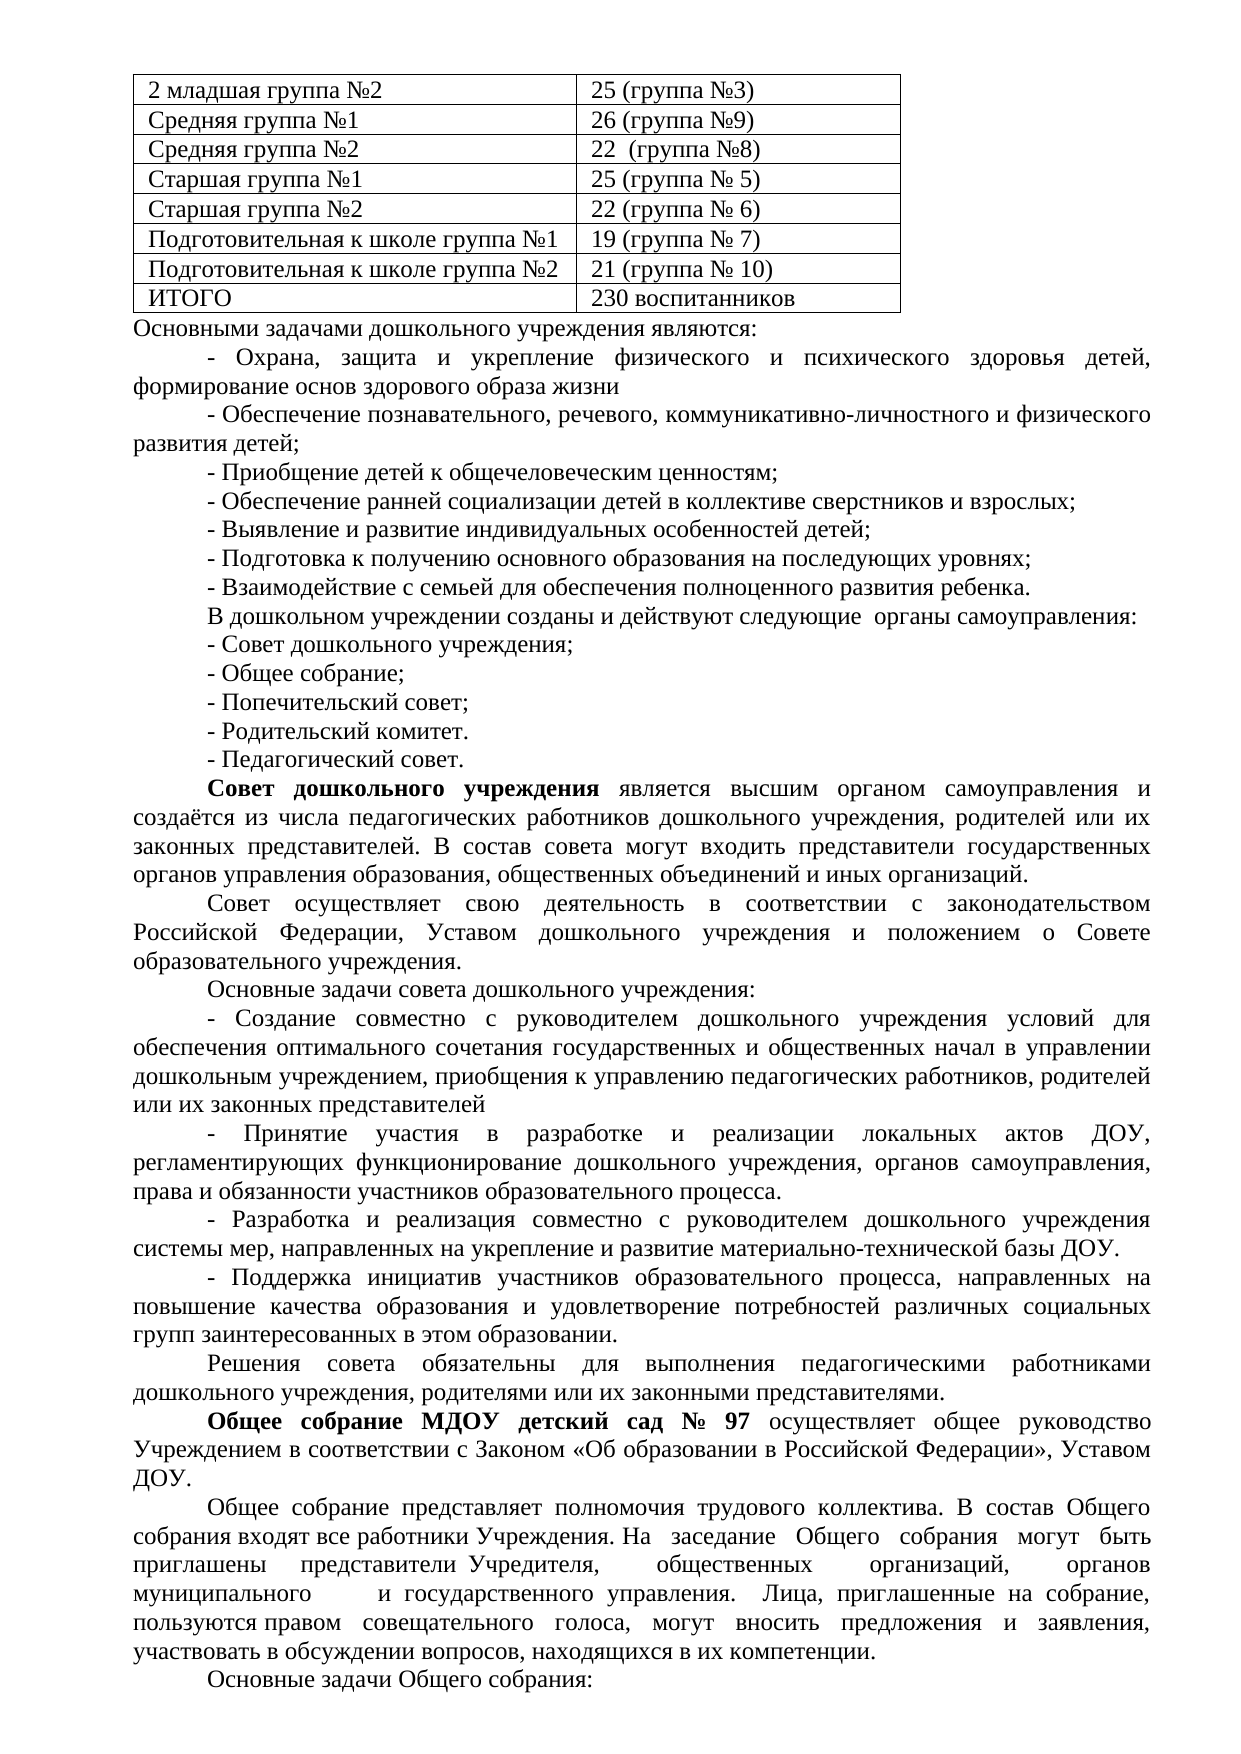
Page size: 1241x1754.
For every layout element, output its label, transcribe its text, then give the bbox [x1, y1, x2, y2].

table_cell 22 (группа № 6) [577, 194, 900, 223]
text - Обеспечение познавательного, речевого, коммуникативно-личностного и физического развития детей; [133, 399, 1152, 457]
text Совет осуществляет свою деятельность в соответствии с законодательством Российской Федерации, Уставом дошкольного учреждения и положением о Совете образовательного учреждения. [133, 888, 1152, 974]
table_cell Средняя группа №1 [134, 105, 576, 133]
text В дошкольном учреждении созданы и действуют следующие органы самоуправления: [133, 601, 1152, 629]
table_cell Старшая группа №2 [134, 194, 576, 223]
text Основными задачами дошкольного учреждения являются: [133, 313, 1152, 342]
text - Родительский комитет. [133, 716, 1152, 744]
text Совет дошкольного учреждения является высшим органом самоуправления и создаётся из числа педагогических работников дошкольного учреждения, родителей или их законных представителей. В состав совета могут входить представители государственных органов управления образования, общественных объединений и иных организаций. [133, 773, 1152, 888]
table_cell 25 (группа № 5) [577, 164, 900, 193]
table_cell 26 (группа №9) [577, 105, 900, 133]
text - Охрана, защита и укрепление физического и психического здоровья детей, формирование основ здорового образа жизни [133, 342, 1152, 399]
table_cell 230 воспитанников [577, 284, 900, 312]
text - Приобщение детей к общечеловеческим ценностям; [133, 457, 1152, 486]
text - Общее собрание; [133, 658, 1152, 687]
table_cell Средняя группа №2 [134, 135, 576, 163]
text - Педагогический совет. [133, 744, 1152, 773]
table_cell ИТОГО [134, 284, 576, 312]
table_cell 19 (группа № 7) [577, 224, 900, 253]
text - Принятие участия в разработке и реализации локальных актов ДОУ, регламентирующих функционирование дошкольного учреждения, органов самоуправления, права и обязанности участников образовательного процесса. [133, 1118, 1152, 1204]
text - Выявление и развитие индивидуальных особенностей детей; [133, 514, 1152, 543]
table_cell Подготовительная к школе группа №2 [134, 254, 576, 282]
text - Совет дошкольного учреждения; [133, 629, 1152, 658]
text - Взаимодействие с семьей для обеспечения полноценного развития ребенка. [133, 572, 1152, 601]
table_cell 25 (группа №3) [577, 75, 900, 104]
table_cell 21 (группа № 10) [577, 254, 900, 282]
text - Создание совместно с руководителем дошкольного учреждения условий для обеспечения оптимального сочетания государственных и общественных начал в управлении дошкольным учреждением, приобщения к управлению педагогических работников, родителей или их законных представителей [133, 1003, 1152, 1118]
text Общее собрание МДОУ детский сад № 97 осуществляет общее руководство Учреждением в соответствии с Законом «Об образовании в Российской Федерации», Уставом ДОУ. [133, 1406, 1152, 1492]
table_cell 2 младшая группа №2 [134, 75, 576, 104]
text Основные задачи совета дошкольного учреждения: [133, 974, 1152, 1003]
text Решения совета обязательны для выполнения педагогическими работниками дошкольного учреждения, родителями или их законными представителями. [133, 1348, 1152, 1406]
text - Попечительский совет; [133, 687, 1152, 716]
text - Разработка и реализация совместно с руководителем дошкольного учреждения системы мер, направленных на укрепление и развитие материально-технической базы ДОУ. [133, 1204, 1152, 1262]
table_cell Подготовительная к школе группа №1 [134, 224, 576, 253]
table_cell 22 (группа №8) [577, 135, 900, 163]
text Общее собрание представляет полномочия трудового коллектива. В состав Общего собрания входят все работники Учреждения. На заседание Общего собрания могут быть приглашены представители Учредителя, общественных организаций, органов муниципального и государственного управления. Лица, приглашенные на собрание, пользуются правом совещательного голоса, могут вносить предложения и заявления, участвовать в обсуждении вопросов, находящихся в их компетенции. [133, 1492, 1152, 1664]
text Основные задачи Общего собрания: [133, 1664, 1152, 1693]
table_cell Старшая группа №1 [134, 164, 576, 193]
text - Обеспечение ранней социализации детей в коллективе сверстников и взрослых; [133, 486, 1152, 514]
text - Поддержка инициатив участников образовательного процесса, направленных на повышение качества образования и удовлетворение потребностей различных социальных групп заинтересованных в этом образовании. [133, 1262, 1152, 1348]
text - Подготовка к получению основного образования на последующих уровнях; [133, 543, 1152, 572]
